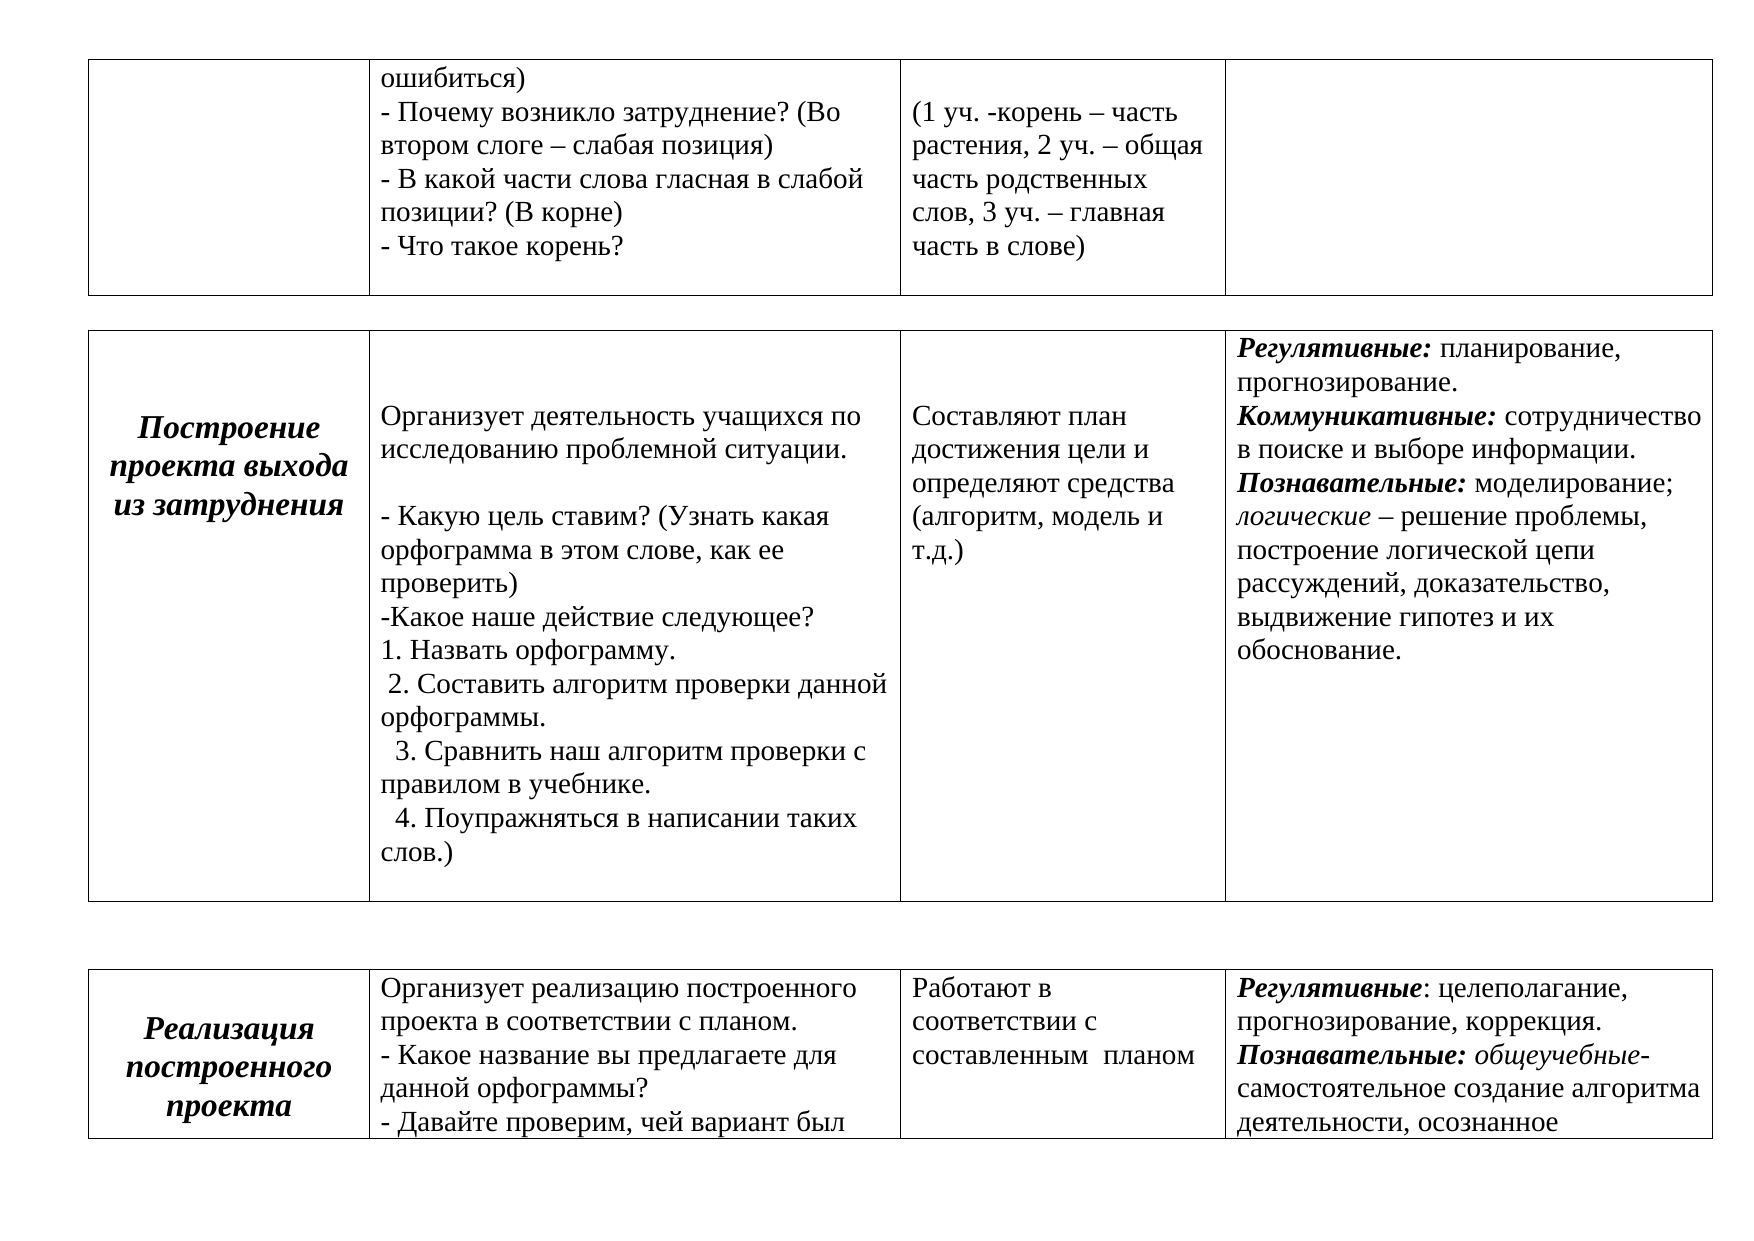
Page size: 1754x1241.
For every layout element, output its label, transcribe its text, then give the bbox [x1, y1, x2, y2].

table_header Составляют план достижения цели и определяют средства (алгоритм, модель и т.д.) [901, 331, 1225, 901]
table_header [901, 60, 1225, 295]
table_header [89, 970, 369, 1138]
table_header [1226, 60, 1712, 295]
table_header Регулятивные: планирование, прогнозирование. Коммуникативные: сотрудничество в поиске и выборе информации. Познавательные: моделирование; логические – решение проблемы, построение логической цепи рассуждений, доказательство, выдвижение гипотез и их обоснование. [1226, 331, 1712, 901]
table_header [1226, 970, 1712, 1138]
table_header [901, 970, 1225, 1138]
table_header Построение проекта выхода из затруднения [89, 331, 369, 901]
table_header Организует деятельность учащихся по исследованию проблемной ситуации. - Какую цель ставим? (Узнать какая орфограмма в этом слове, как ее проверить) -Какое наше действие следующее? 1. Назвать орфограмму. 2. Составить алгоритм проверки данной орфограммы. 3. Сравнить наш алгоритм проверки с правилом в учебнике. 4. Поупражняться в написании таких слов.) [370, 331, 900, 901]
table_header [89, 60, 369, 295]
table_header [370, 60, 900, 295]
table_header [370, 970, 900, 1138]
